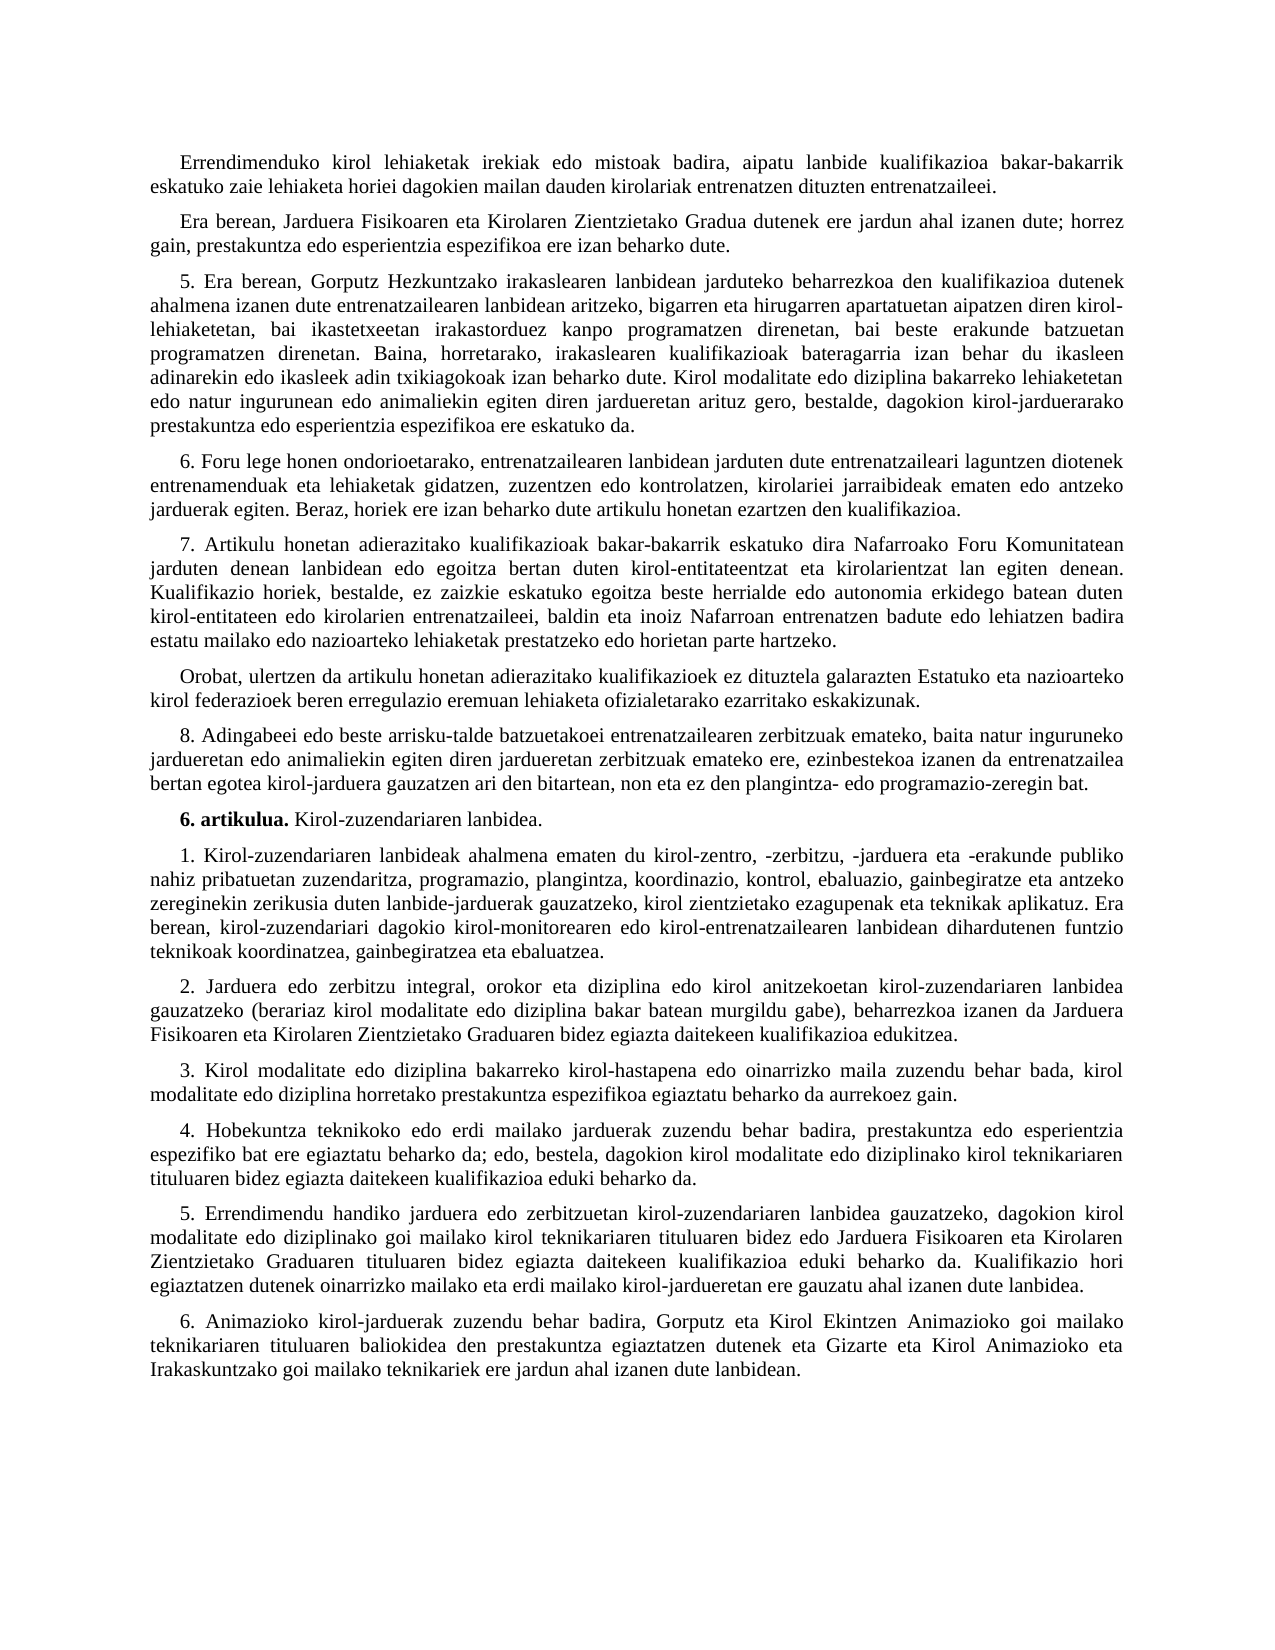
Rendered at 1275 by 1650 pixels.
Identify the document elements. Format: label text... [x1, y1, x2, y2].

text Era berean, Jarduera Fisikoaren eta Kirolaren Zientzietako Gradua dutenek ere jardun ahal izanen dute; horrez gain, prestakuntza edo esperientzia espezifikoa ere izan beharko dute. [150, 210, 1125, 258]
text Orobat, ulertzen da artikulu honetan adierazitako kualifikazioek ez dituztela galarazten Estatuko eta nazioarteko kirol federazioek beren erregulazio eremuan lehiaketa ofizialetarako ezarritako eskakizunak. [150, 664, 1125, 712]
text 6. Animazioko kirol-jarduerak zuzendu behar badira, Gorputz eta Kirol Ekintzen Animazioko goi mailako teknikariaren tituluaren baliokidea den prestakuntza egiaztatzen dutenek eta Gizarte eta Kirol Animazioko eta Irakaskuntzako goi mailako teknikariek ere jardun ahal izanen dute lanbidean. [150, 1309, 1125, 1381]
text 6. artikulua. Kirol-zuzendariaren lanbidea. [150, 807, 1125, 831]
text 6. Foru lege honen ondorioetarako, entrenatzailearen lanbidean jarduten dute entrenatzaileari laguntzen diotenek entrenamenduak eta lehiaketak gidatzen, zuzentzen edo kontrolatzen, kirolariei jarraibideak ematen edo antzeko jarduerak egiten. Beraz, horiek ere izan beharko dute artikulu honetan ezartzen den kualifikazioa. [150, 449, 1125, 521]
text 7. Artikulu honetan adierazitako kualifikazioak bakar-bakarrik eskatuko dira Nafarroako Foru Komunitatean jarduten denean lanbidean edo egoitza bertan duten kirol-entitateentzat eta kirolarientzat lan egiten denean. Kualifikazio horiek, bestalde, ez zaizkie eskatuko egoitza beste herrialde edo autonomia erkidego batean duten kirol-entitateen edo kirolarien entrenatzaileei, baldin eta inoiz Nafarroan entrenatzen badute edo lehiatzen badira estatu mailako edo nazioarteko lehiaketak prestatzeko edo horietan parte hartzeko. [150, 532, 1125, 652]
text 8. Adingabeei edo beste arrisku-talde batzuetakoei entrenatzailearen zerbitzuak emateko, baita natur inguruneko jardueretan edo animaliekin egiten diren jardueretan zerbitzuak emateko ere, ezinbestekoa izanen da entrenatzailea bertan egotea kirol-jarduera gauzatzen ari den bitartean, non eta ez den plangintza- edo programazio-zeregin bat. [150, 724, 1125, 796]
text 5. Errendimendu handiko jarduera edo zerbitzuetan kirol-zuzendariaren lanbidea gauzatzeko, dagokion kirol modalitate edo diziplinako goi mailako kirol teknikariaren tituluaren bidez edo Jarduera Fisikoaren eta Kirolaren Zientzietako Graduaren tituluaren bidez egiazta daitekeen kualifikazioa eduki beharko da. Kualifikazio hori egiaztatzen dutenek oinarrizko mailako eta erdi mailako kirol-jardueretan ere gauzatu ahal izanen dute lanbidea. [150, 1202, 1125, 1297]
text 3. Kirol modalitate edo diziplina bakarreko kirol-hastapena edo oinarrizko maila zuzendu behar bada, kirol modalitate edo diziplina horretako prestakuntza espezifikoa egiaztatu beharko da aurrekoez gain. [150, 1058, 1125, 1106]
text 1. Kirol-zuzendariaren lanbideak ahalmena ematen du kirol-zentro, -zerbitzu, -jarduera eta -erakunde publiko nahiz pribatuetan zuzendaritza, programazio, plangintza, koordinazio, kontrol, ebaluazio, gainbegiratze eta antzeko zereginekin zerikusia duten lanbide-jarduerak gauzatzeko, kirol zientzietako ezagupenak eta teknikak aplikatuz. Era berean, kirol-zuzendariari dagokio kirol-monitorearen edo kirol-entrenatzailearen lanbidean dihardutenen funtzio teknikoak koordinatzea, gainbegiratzea eta ebaluatzea. [150, 843, 1125, 963]
text 4. Hobekuntza teknikoko edo erdi mailako jarduerak zuzendu behar badira, prestakuntza edo esperientzia espezifiko bat ere egiaztatu beharko da; edo, bestela, dagokion kirol modalitate edo diziplinako kirol teknikariaren tituluaren bidez egiazta daitekeen kualifikazioa eduki beharko da. [150, 1118, 1125, 1190]
text 5. Era berean, Gorputz Hezkuntzako irakaslearen lanbidean jarduteko beharrezkoa den kualifikazioa dutenek ahalmena izanen dute entrenatzailearen lanbidean aritzeko, bigarren eta hirugarren apartatuetan aipatzen diren kirol-lehiaketetan, bai ikastetxeetan irakastorduez kanpo programatzen direnetan, bai beste erakunde batzuetan programatzen direnetan. Baina, horretarako, irakaslearen kualifikazioak bateragarria izan behar du ikasleen adinarekin edo ikasleek adin txikiagokoak izan beharko dute. Kirol modalitate edo diziplina bakarreko lehiaketetan edo natur ingurunean edo animaliekin egiten diren jardueretan arituz gero, bestalde, dagokion kirol-jarduerarako prestakuntza edo esperientzia espezifikoa ere eskatuko da. [150, 269, 1125, 437]
text 2. Jarduera edo zerbitzu integral, orokor eta diziplina edo kirol anitzekoetan kirol-zuzendariaren lanbidea gauzatzeko (berariaz kirol modalitate edo diziplina bakar batean murgildu gabe), beharrezkoa izanen da Jarduera Fisikoaren eta Kirolaren Zientzietako Graduaren bidez egiazta daitekeen kualifikazioa edukitzea. [150, 975, 1125, 1047]
text Errendimenduko kirol lehiaketak irekiak edo mistoak badira, aipatu lanbide kualifikazioa bakar-bakarrik eskatuko zaie lehiaketa horiei dagokien mailan dauden kirolariak entrenatzen dituzten entrenatzaileei. [150, 150, 1125, 198]
